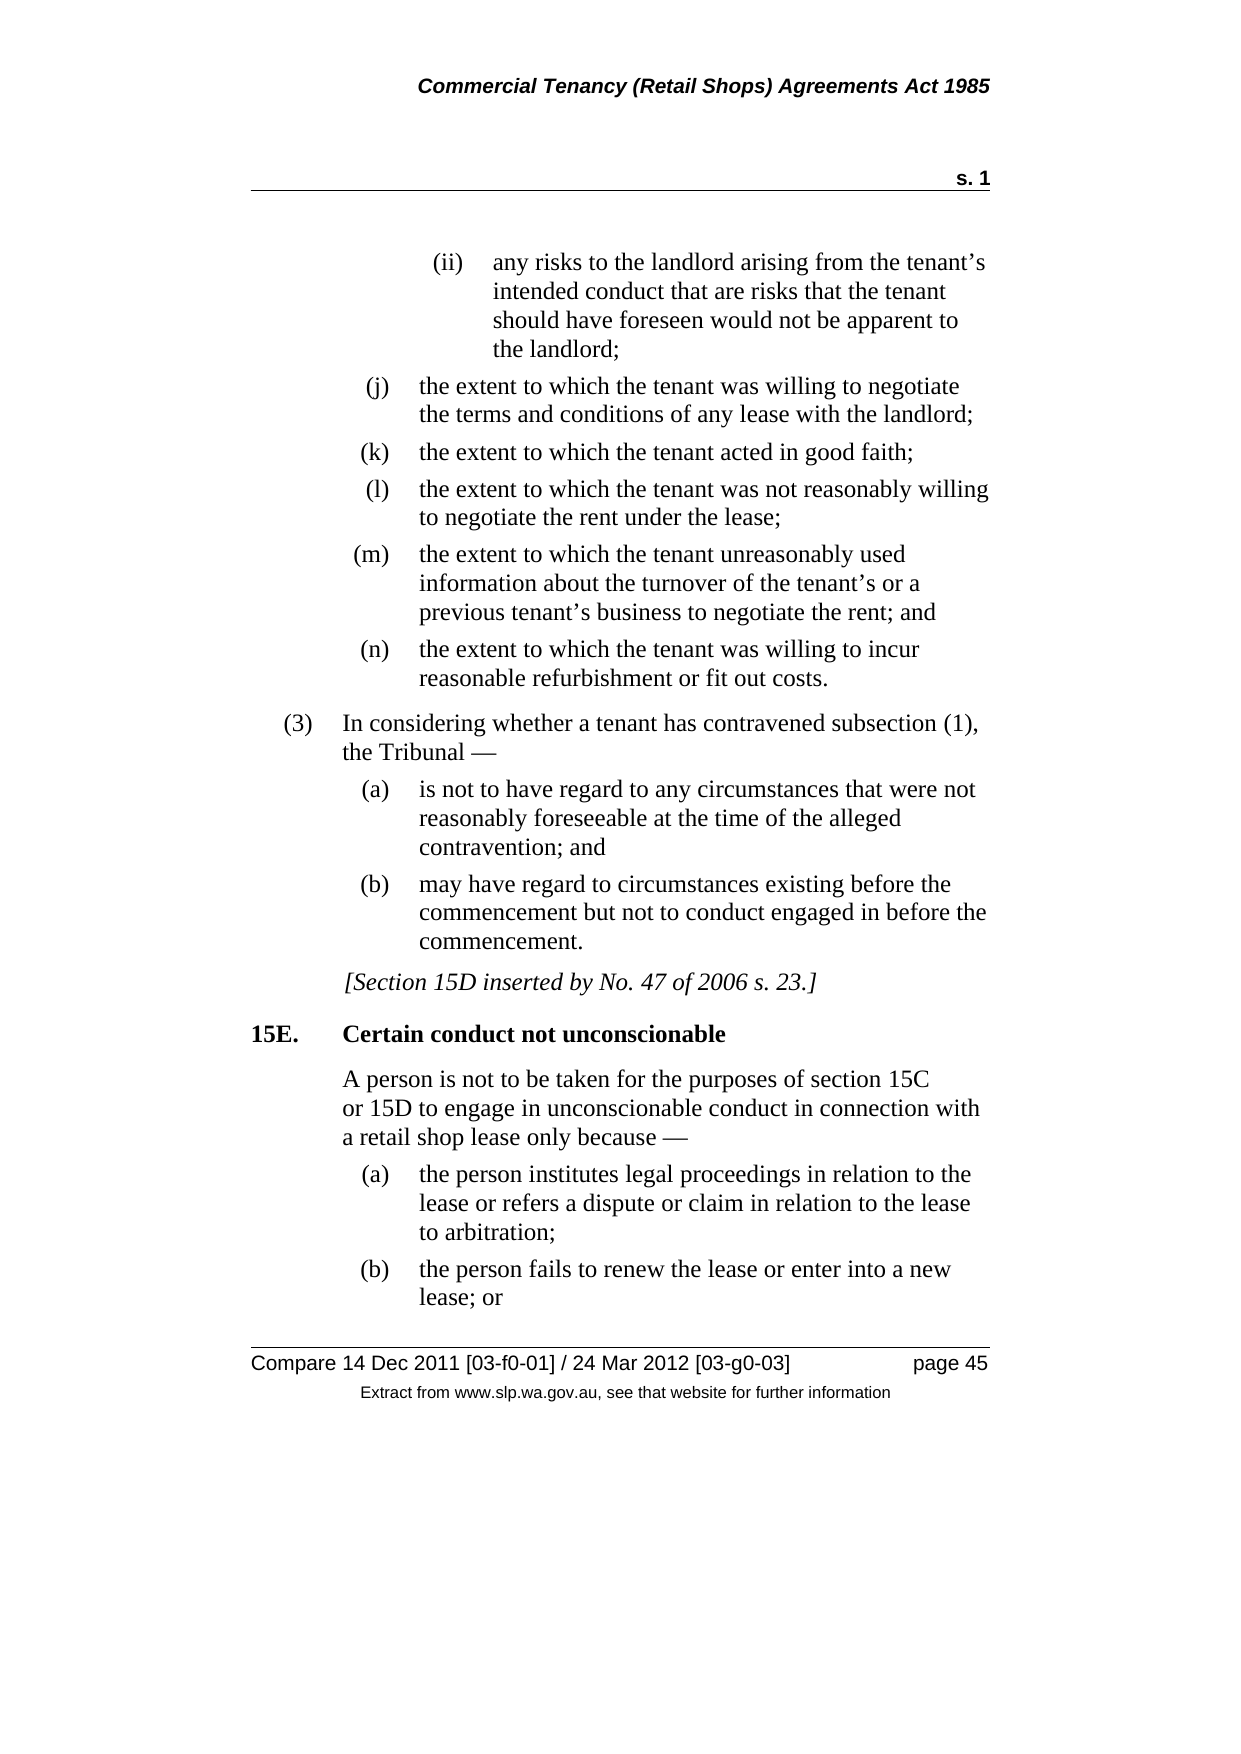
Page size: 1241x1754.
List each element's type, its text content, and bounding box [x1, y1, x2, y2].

text (n) the extent to which the tenant was willing to incur reasonable refurbishment or fit out costs. [251, 634, 990, 692]
text (a) is not to have regard to any circumstances that were not reasonably foreseeable at the time of the alleged contravention; and [251, 774, 990, 860]
text (3) In considering whether a tenant has contravened subsection (1), the Tribunal — [251, 708, 990, 766]
text (l) the extent to which the tenant was not reasonably willing to negotiate the rent under the lease; [251, 474, 990, 531]
text (m) the extent to which the tenant unreasonably used information about the turnover of the tenant’s or a previous tenant’s business to negotiate the rent; and [251, 539, 990, 626]
text (b) may have regard to circumstances existing before the commencement but not to conduct engaged in before the commencement. [251, 869, 990, 955]
text (j) the extent to which the tenant was willing to negotiate the terms and conditions of any lease with the landlord; [251, 371, 990, 428]
text (ii) any risks to the landlord arising from the tenant’s intended conduct that are risks that the tenant should have foreseen would not be apparent to the landlord; [251, 247, 990, 362]
text (a) the person institutes legal proceedings in relation to the lease or refers a dispute or claim in relation to the lease to arbitration; [251, 1159, 990, 1245]
text (k) the extent to which the tenant acted in good faith; [251, 437, 990, 465]
text A person is not to be taken for the purposes of section 15C or 15D to engage in unconscionable conduct in connection with a retail shop lease only because — [251, 1064, 990, 1151]
text (b) the person fails to renew the lease or enter into a new lease; or [251, 1254, 990, 1311]
text [Section 15D inserted by No. 47 of 2006 s. 23.] [251, 967, 990, 996]
subtitle 15E. Certain conduct not unconscionable [251, 1019, 990, 1048]
